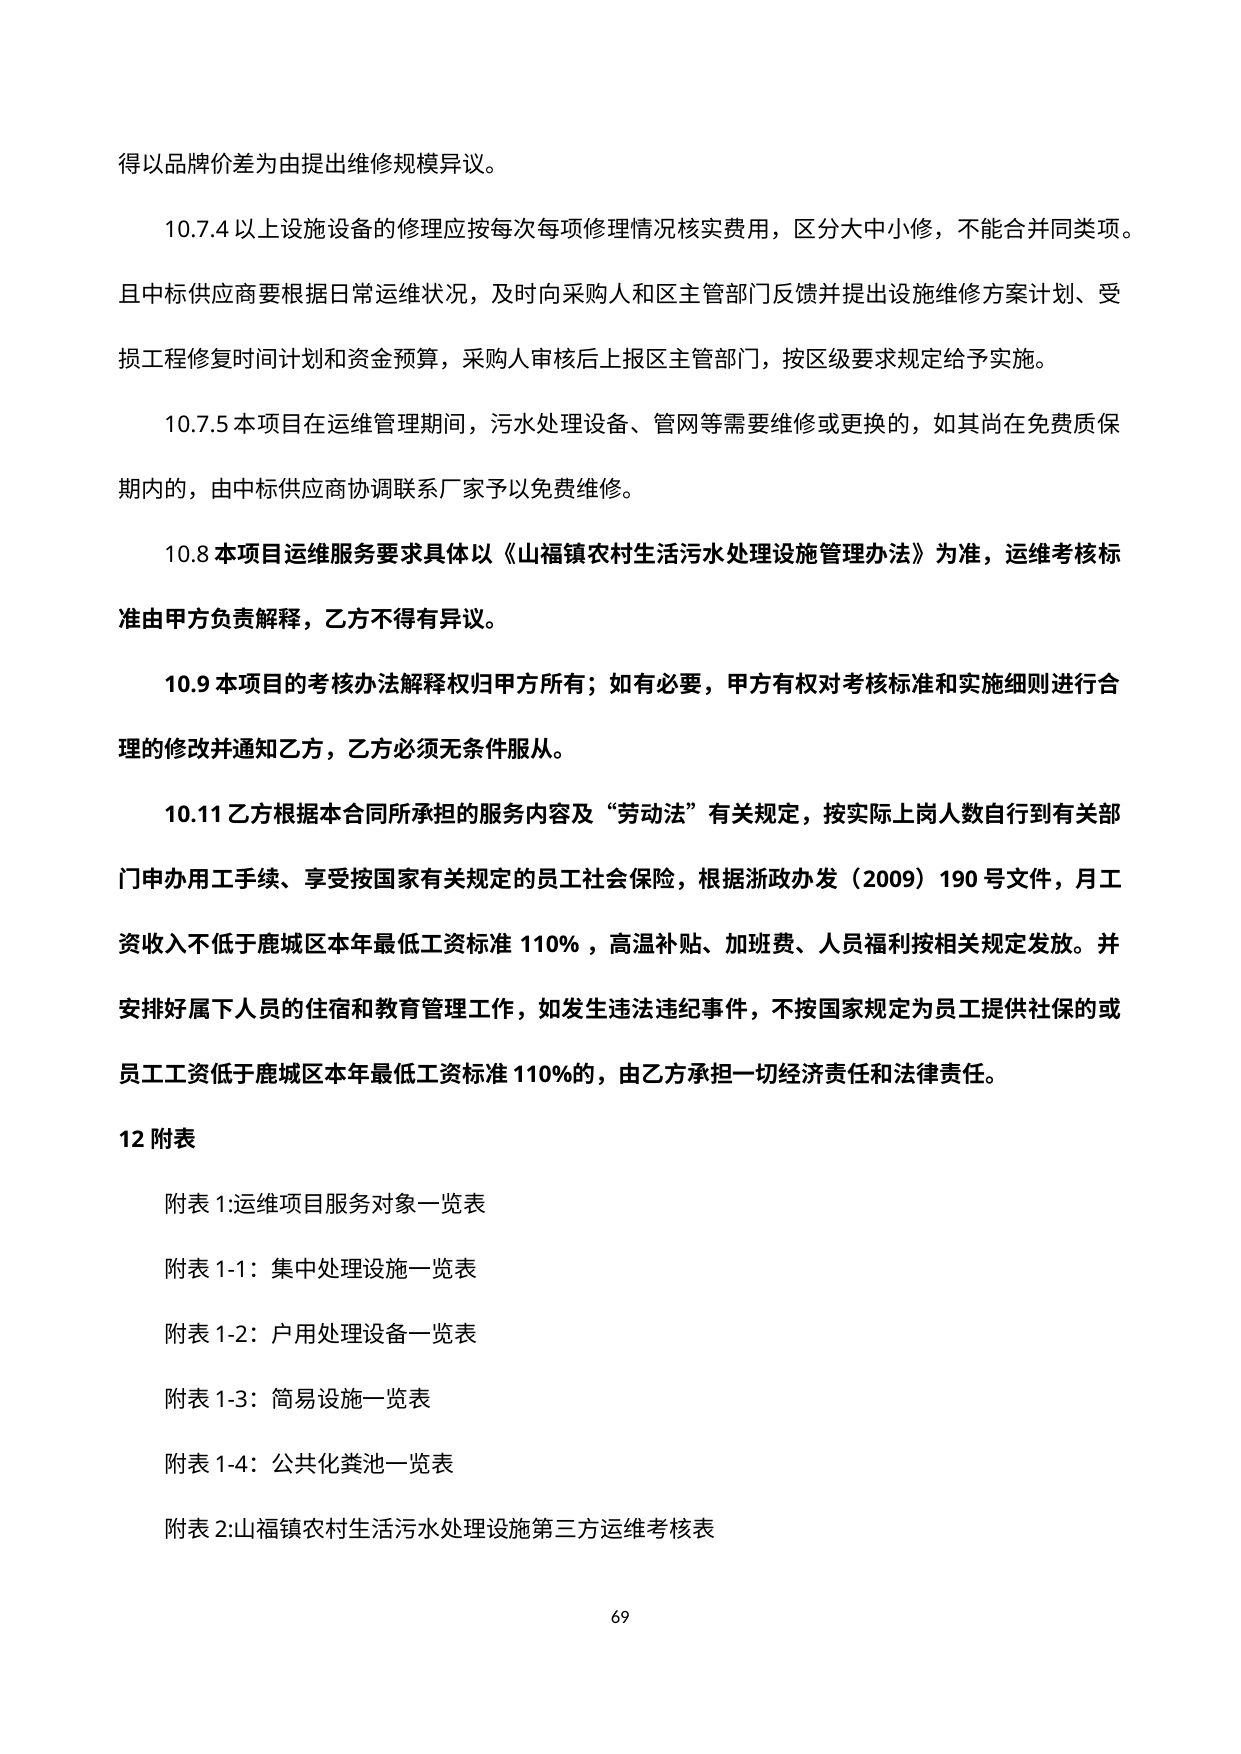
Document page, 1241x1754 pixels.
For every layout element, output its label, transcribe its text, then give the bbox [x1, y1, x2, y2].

text 10.11乙方根据本合同所承担的服务内容及“劳动法”有关规定，按实际上岗人数自行到有关部门申办用工手续、享受按国家有关规定的员工社会保险，根据浙政办发（2009）190号文件，月工资收入不低于鹿城区本年最低工资标准110% ，高温补贴、加班费、人员福利按相关规定发放。并安排好属下人员的住宿和教育管理工作，如发生违法违纪事件，不按国家规定为员工提供社保的或员工工资低于鹿城区本年最低工资标准110%的，由乙方承担一切经济责任和法律责任。 [118, 780, 1122, 1105]
text 附表1-4：公共化粪池一览表 [118, 1430, 1122, 1495]
subtitle 12 附表 [118, 1105, 1122, 1170]
text 附表1-3：简易设施一览表 [118, 1365, 1122, 1430]
text 附表2:山福镇农村生活污水处理设施第三方运维考核表 [118, 1495, 1122, 1560]
text 10.9本项目的考核办法解释权归甲方所有；如有必要，甲方有权对考核标准和实施细则进行合理的修改并通知乙方，乙方必须无条件服从。 [118, 650, 1122, 780]
text 10.7.5本项目在运维管理期间，污水处理设备、管网等需要维修或更换的，如其尚在免费质保期内的，由中标供应商协调联系厂家予以免费维修。 [118, 390, 1122, 520]
text 10.8本项目运维服务要求具体以《山福镇农村生活污水处理设施管理办法》为准，运维考核标准由甲方负责解释，乙方不得有异议。 [118, 520, 1122, 650]
text 附表1-2：户用处理设备一览表 [118, 1300, 1122, 1365]
text 附表1-1：集中处理设施一览表 [118, 1235, 1122, 1300]
text 10.7.4以上设施设备的修理应按每次每项修理情况核实费用，区分大中小修，不能合并同类项。且中标供应商要根据日常运维状况，及时向采购人和区主管部门反馈并提出设施维修方案计划、受损工程修复时间计划和资金预算，采购人审核后上报区主管部门，按区级要求规定给予实施。 [118, 195, 1122, 390]
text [118, 130, 1122, 195]
text 附表1:运维项目服务对象一览表 [118, 1170, 1122, 1235]
